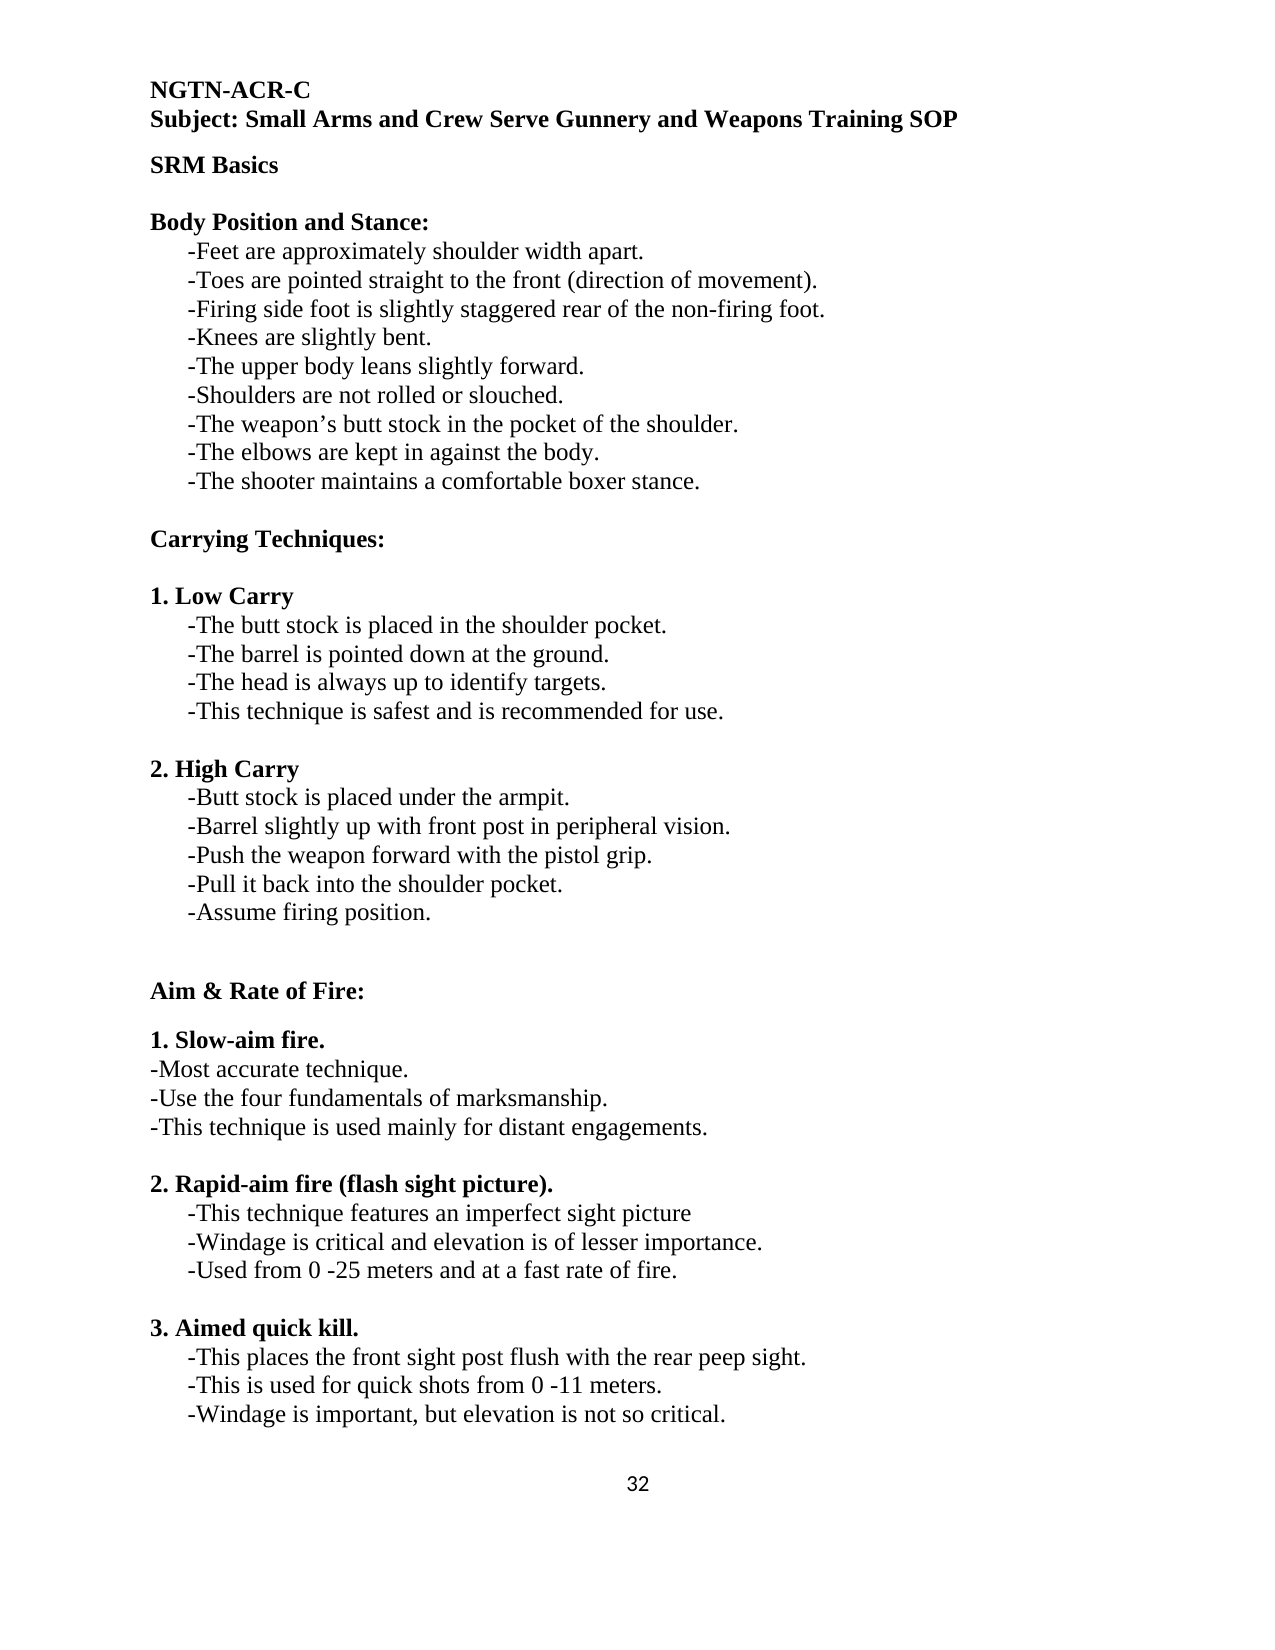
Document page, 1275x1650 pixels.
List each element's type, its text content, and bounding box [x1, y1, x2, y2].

text -Barrel slightly up with front post in peripheral vision. [150, 811, 1125, 840]
text -This places the front sight post flush with the rear peep sight. [150, 1342, 1125, 1370]
text -This is used for quick shots from 0 -11 meters. [150, 1370, 1125, 1399]
text -Butt stock is placed under the armpit. [150, 782, 1125, 811]
text 1. Slow-aim fire. [150, 1025, 1125, 1054]
text 1. Low Carry [150, 581, 1125, 610]
text -Toes are pointed straight to the front (direction of movement). [150, 265, 1125, 294]
text Carrying Techniques: [150, 524, 1125, 552]
text -Shoulders are not rolled or slouched. [150, 380, 1125, 409]
text Aim & Rate of Fire: [150, 976, 1125, 1004]
text -Pull it back into the shoulder pocket. [150, 869, 1125, 897]
text -The upper body leans slightly forward. [150, 351, 1125, 380]
text -The shooter maintains a comfortable boxer stance. [150, 466, 1125, 495]
text -The butt stock is placed in the shoulder pocket. [150, 610, 1125, 639]
text -Feet are approximately shoulder width apart. [150, 236, 1125, 265]
text -The head is always up to identify targets. [150, 667, 1125, 696]
text 2. Rapid-aim fire (flash sight picture). [150, 1169, 1125, 1198]
text -This technique features an imperfect sight picture [150, 1198, 1125, 1227]
text -Used from 0 -25 meters and at a fast rate of fire. [150, 1255, 1125, 1284]
text -This technique is safest and is recommended for use. [150, 696, 1125, 725]
text -Firing side foot is slightly staggered rear of the non-firing foot. [150, 294, 1125, 322]
text 3. Aimed quick kill. [150, 1313, 1125, 1342]
text -Windage is important, but elevation is not so critical. [150, 1399, 1125, 1428]
text -Windage is critical and elevation is of lesser importance. [150, 1227, 1125, 1255]
text SRM Basics [150, 150, 1125, 179]
text -Assume firing position. [150, 897, 1125, 926]
text Body Position and Stance: [150, 207, 1125, 236]
text -Push the weapon forward with the pistol grip. [150, 840, 1125, 869]
text -The weapon’s butt stock in the pocket of the shoulder. [150, 409, 1125, 437]
text -Knees are slightly bent. [150, 322, 1125, 351]
text -Use the four fundamentals of marksmanship. [150, 1083, 1125, 1112]
text -This technique is used mainly for distant engagements. [150, 1112, 1125, 1140]
text -The barrel is pointed down at the ground. [150, 639, 1125, 667]
text 2. High Carry [150, 754, 1125, 782]
text -The elbows are kept in against the body. [150, 437, 1125, 466]
text -Most accurate technique. [150, 1054, 1125, 1083]
